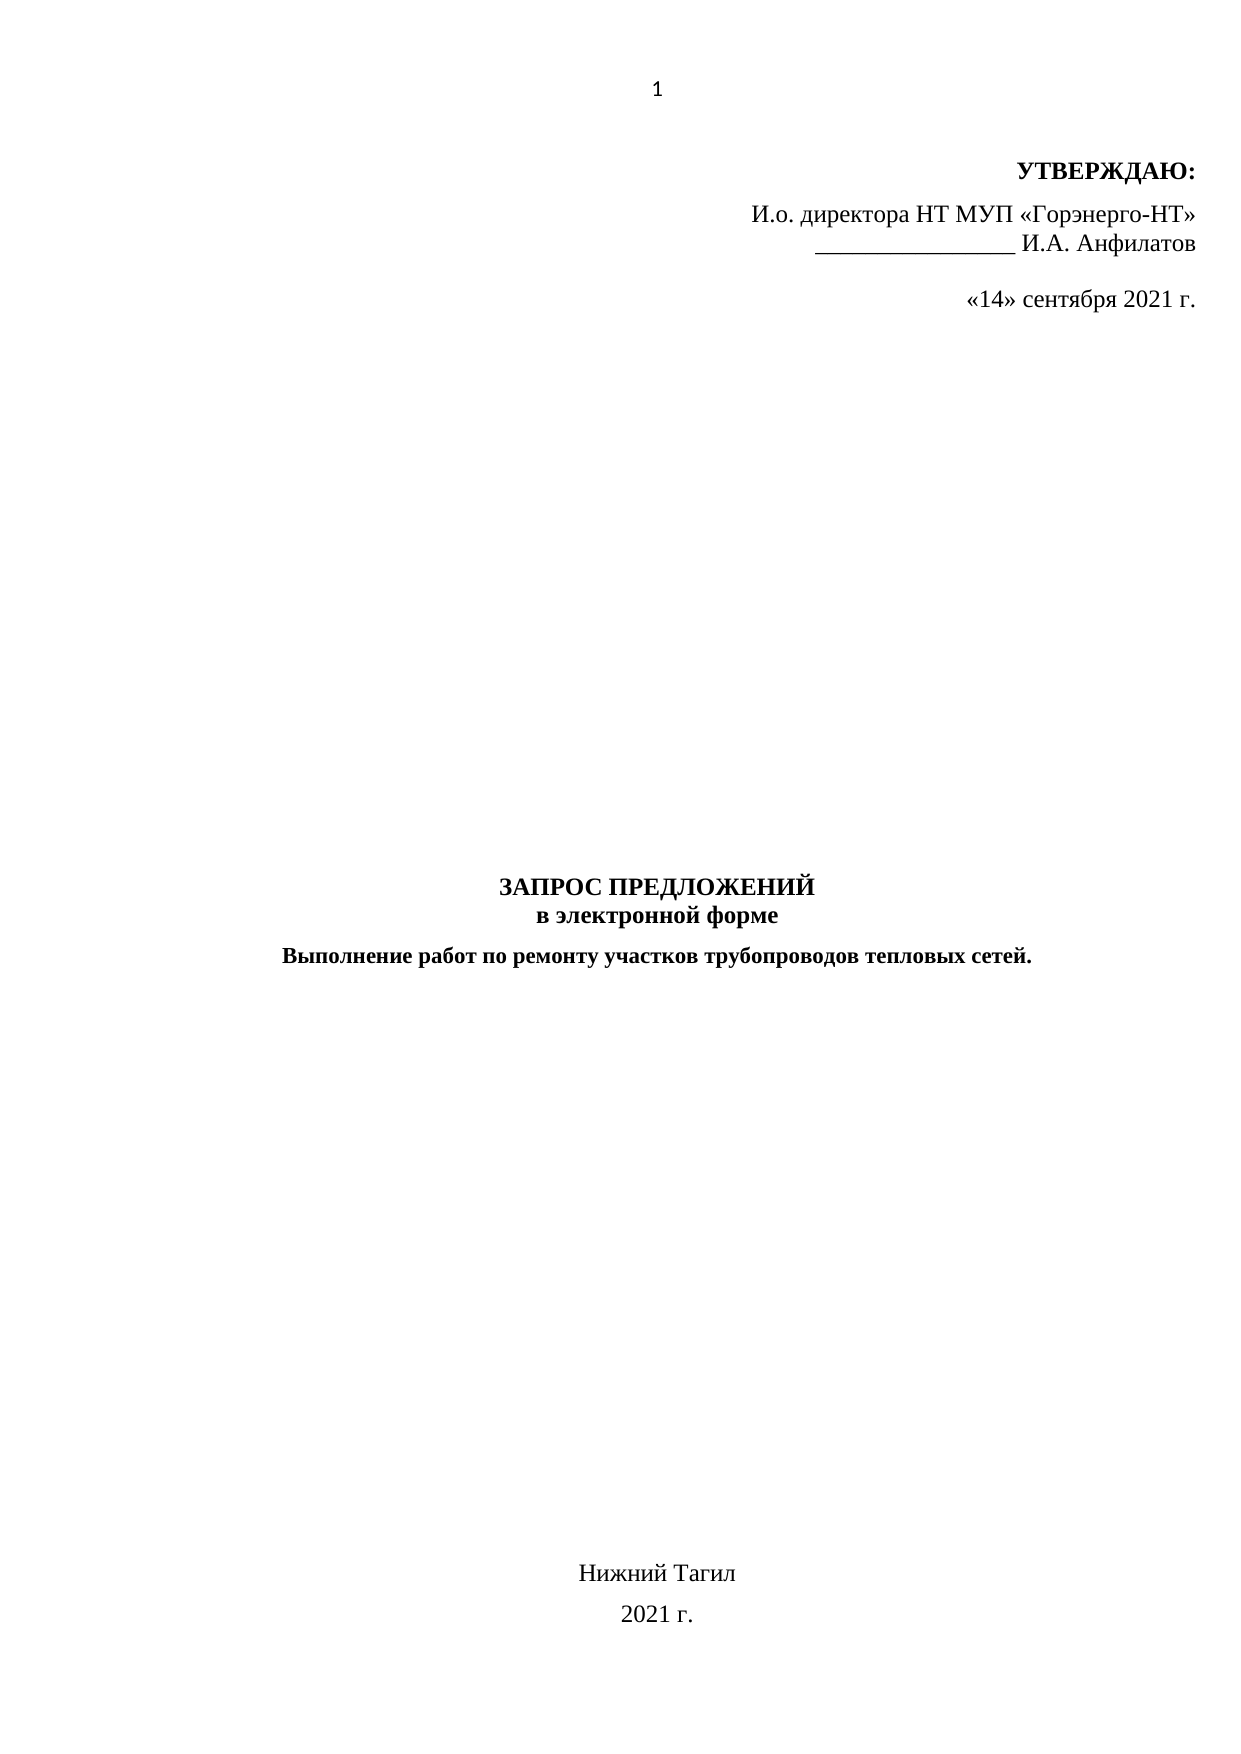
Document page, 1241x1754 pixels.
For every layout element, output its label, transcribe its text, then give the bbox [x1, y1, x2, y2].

text УТВЕРЖДАЮ: [181, 156, 1196, 184]
text ________________ И.А. Анфилатов [118, 228, 1196, 256]
text Нижний Тагил [118, 1558, 1196, 1587]
text «14» сентября 2021 г. [181, 284, 1196, 313]
text И.о. директора НТ МУП «Горэнерго-НТ» [118, 199, 1196, 228]
text 2021 г. [118, 1599, 1196, 1628]
text ЗАПРОС ПРЕДЛОЖЕНИЙ [118, 872, 1196, 901]
text в электронной форме [118, 901, 1196, 929]
text Выполнение работ по ремонту участков трубопроводов тепловых сетей. [118, 942, 1196, 968]
